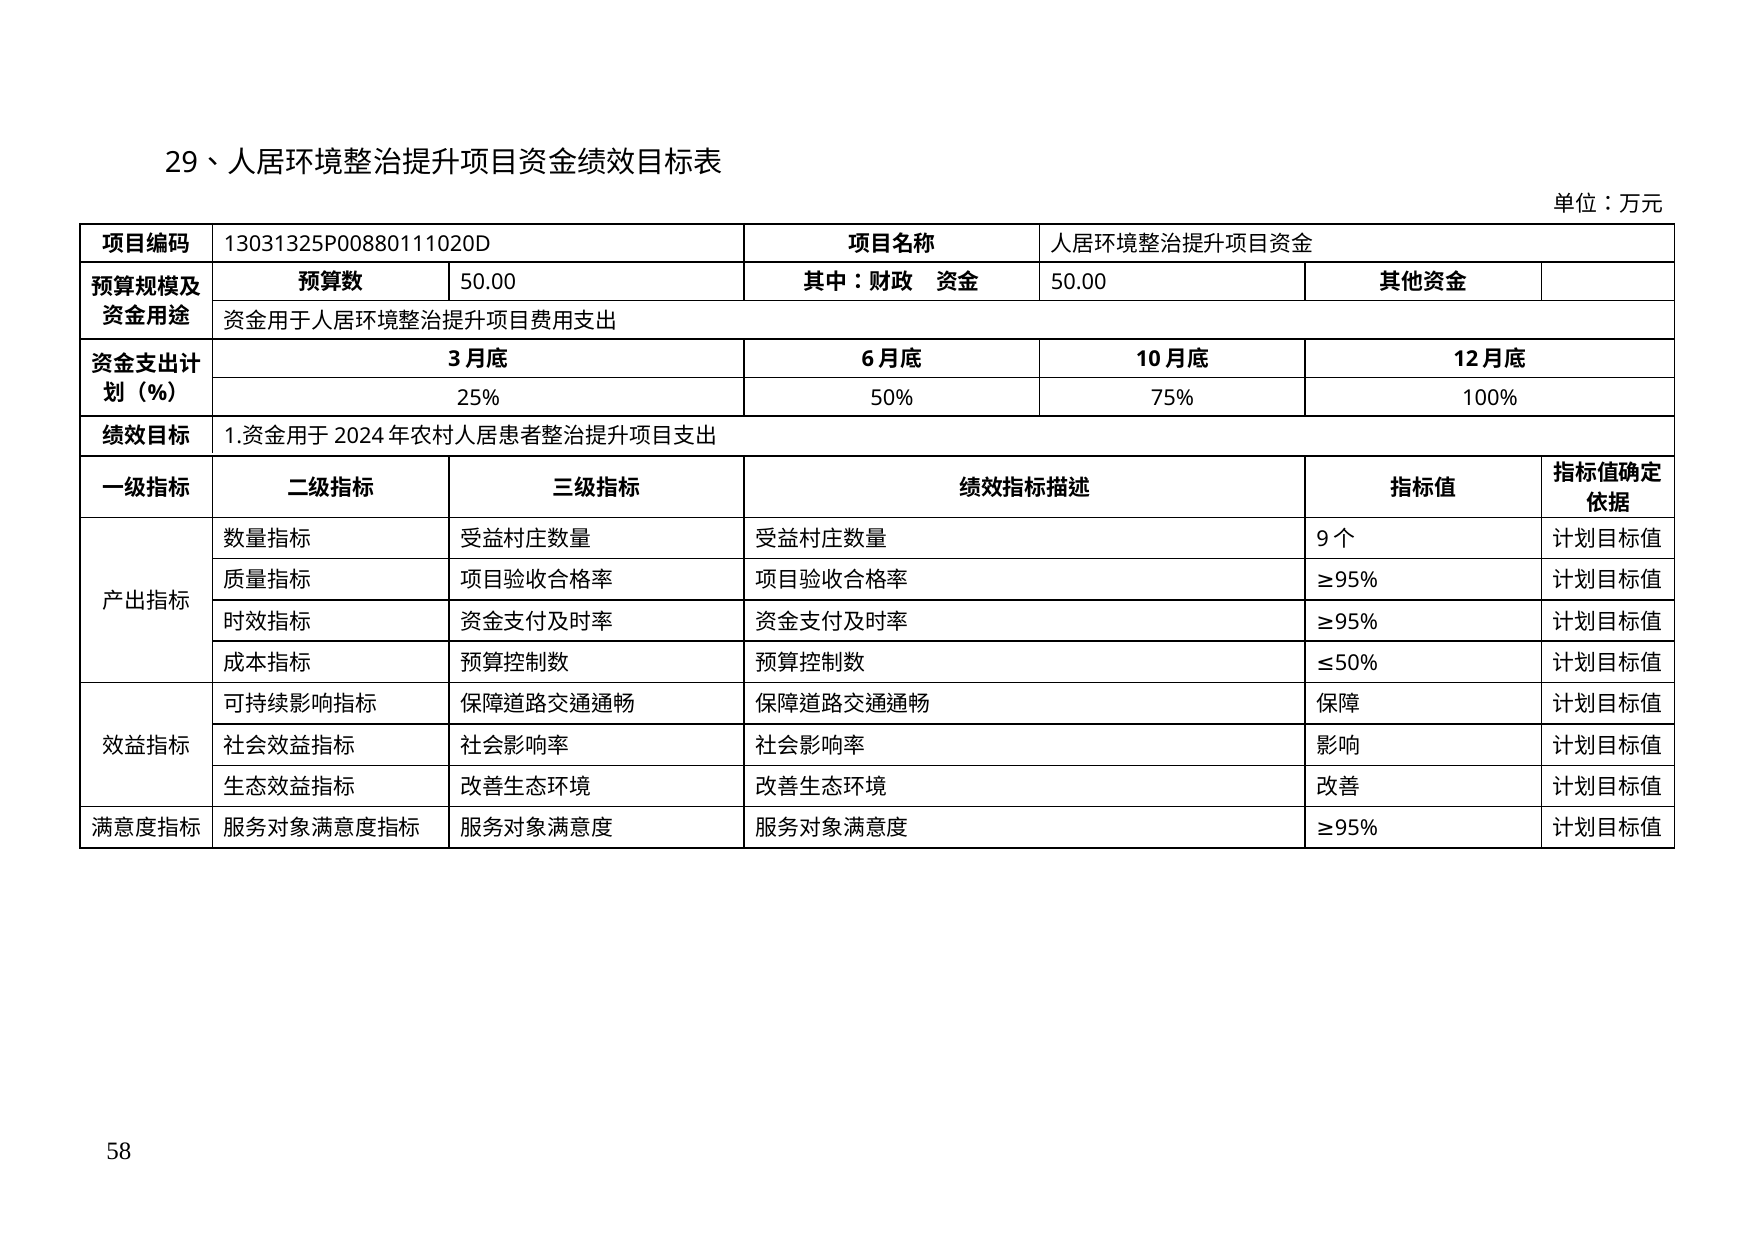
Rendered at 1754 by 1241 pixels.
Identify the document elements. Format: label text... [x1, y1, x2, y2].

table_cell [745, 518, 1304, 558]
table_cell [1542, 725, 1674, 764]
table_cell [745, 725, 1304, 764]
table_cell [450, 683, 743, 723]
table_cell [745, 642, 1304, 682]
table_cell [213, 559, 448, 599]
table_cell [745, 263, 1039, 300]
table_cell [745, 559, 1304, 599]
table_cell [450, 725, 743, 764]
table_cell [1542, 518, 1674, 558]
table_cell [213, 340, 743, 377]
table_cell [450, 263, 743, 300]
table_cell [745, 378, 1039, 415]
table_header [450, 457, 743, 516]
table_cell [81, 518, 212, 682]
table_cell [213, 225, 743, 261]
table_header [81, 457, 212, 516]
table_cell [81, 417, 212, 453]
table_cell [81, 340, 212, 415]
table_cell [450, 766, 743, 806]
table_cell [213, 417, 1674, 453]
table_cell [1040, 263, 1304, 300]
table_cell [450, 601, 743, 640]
text 29、人居环境整治提升项目资金绩效目标表 [106, 142, 1648, 181]
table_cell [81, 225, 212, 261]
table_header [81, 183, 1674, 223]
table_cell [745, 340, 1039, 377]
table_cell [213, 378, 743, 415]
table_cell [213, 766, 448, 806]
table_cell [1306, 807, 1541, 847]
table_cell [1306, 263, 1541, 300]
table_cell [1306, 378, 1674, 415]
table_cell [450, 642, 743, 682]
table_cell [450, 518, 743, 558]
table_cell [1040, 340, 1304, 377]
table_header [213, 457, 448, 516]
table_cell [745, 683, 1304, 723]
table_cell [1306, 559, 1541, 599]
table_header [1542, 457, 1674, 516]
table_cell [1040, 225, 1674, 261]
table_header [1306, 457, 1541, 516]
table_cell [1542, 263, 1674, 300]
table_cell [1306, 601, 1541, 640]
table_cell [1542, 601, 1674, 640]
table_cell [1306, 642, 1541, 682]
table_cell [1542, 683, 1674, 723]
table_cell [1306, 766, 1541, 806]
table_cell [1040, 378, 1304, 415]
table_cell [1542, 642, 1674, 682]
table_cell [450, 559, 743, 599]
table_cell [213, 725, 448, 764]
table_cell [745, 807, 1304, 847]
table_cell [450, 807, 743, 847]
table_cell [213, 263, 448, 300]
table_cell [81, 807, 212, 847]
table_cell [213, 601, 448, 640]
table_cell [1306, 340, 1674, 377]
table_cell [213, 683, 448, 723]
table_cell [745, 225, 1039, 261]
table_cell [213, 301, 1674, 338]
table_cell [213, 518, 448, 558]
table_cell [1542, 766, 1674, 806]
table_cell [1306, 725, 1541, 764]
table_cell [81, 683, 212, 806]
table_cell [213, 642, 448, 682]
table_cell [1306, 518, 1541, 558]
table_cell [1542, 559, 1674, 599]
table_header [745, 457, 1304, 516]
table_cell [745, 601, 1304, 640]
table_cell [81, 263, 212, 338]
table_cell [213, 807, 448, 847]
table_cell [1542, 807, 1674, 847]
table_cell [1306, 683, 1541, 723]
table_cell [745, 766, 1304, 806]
